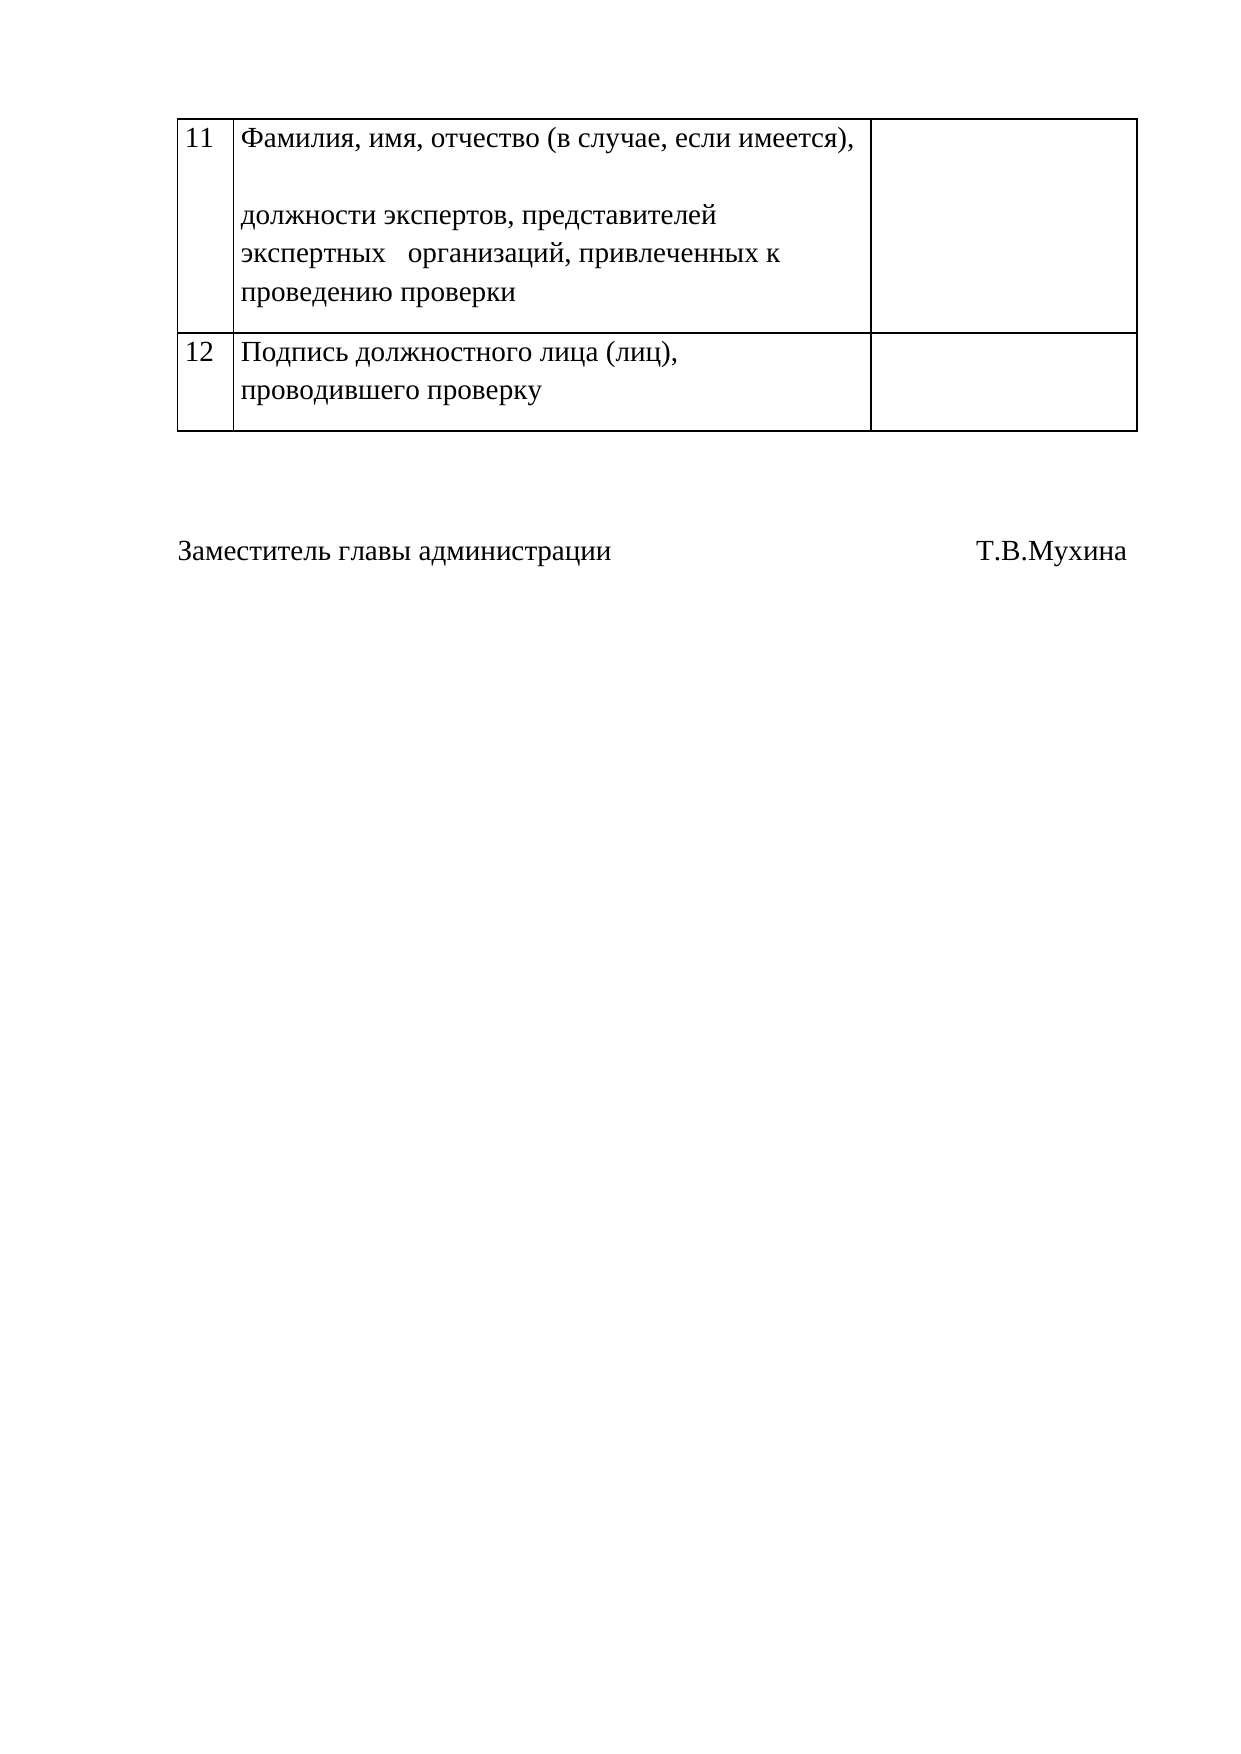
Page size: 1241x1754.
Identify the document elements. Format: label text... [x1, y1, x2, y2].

table_cell [872, 120, 1136, 332]
table_cell Фамилия, имя, отчество (в случае, если имеется), должности экспертов, представителей экспертных организаций, привлеченных к проведению проверки [234, 120, 870, 332]
table_cell 11 [178, 120, 233, 332]
table_cell Подпись должностного лица (лиц), проводившего проверку [234, 334, 870, 430]
table_cell 12 [178, 334, 233, 430]
table_cell [872, 334, 1136, 430]
text Заместитель главы администрации Т.В.Мухина [177, 533, 1181, 566]
